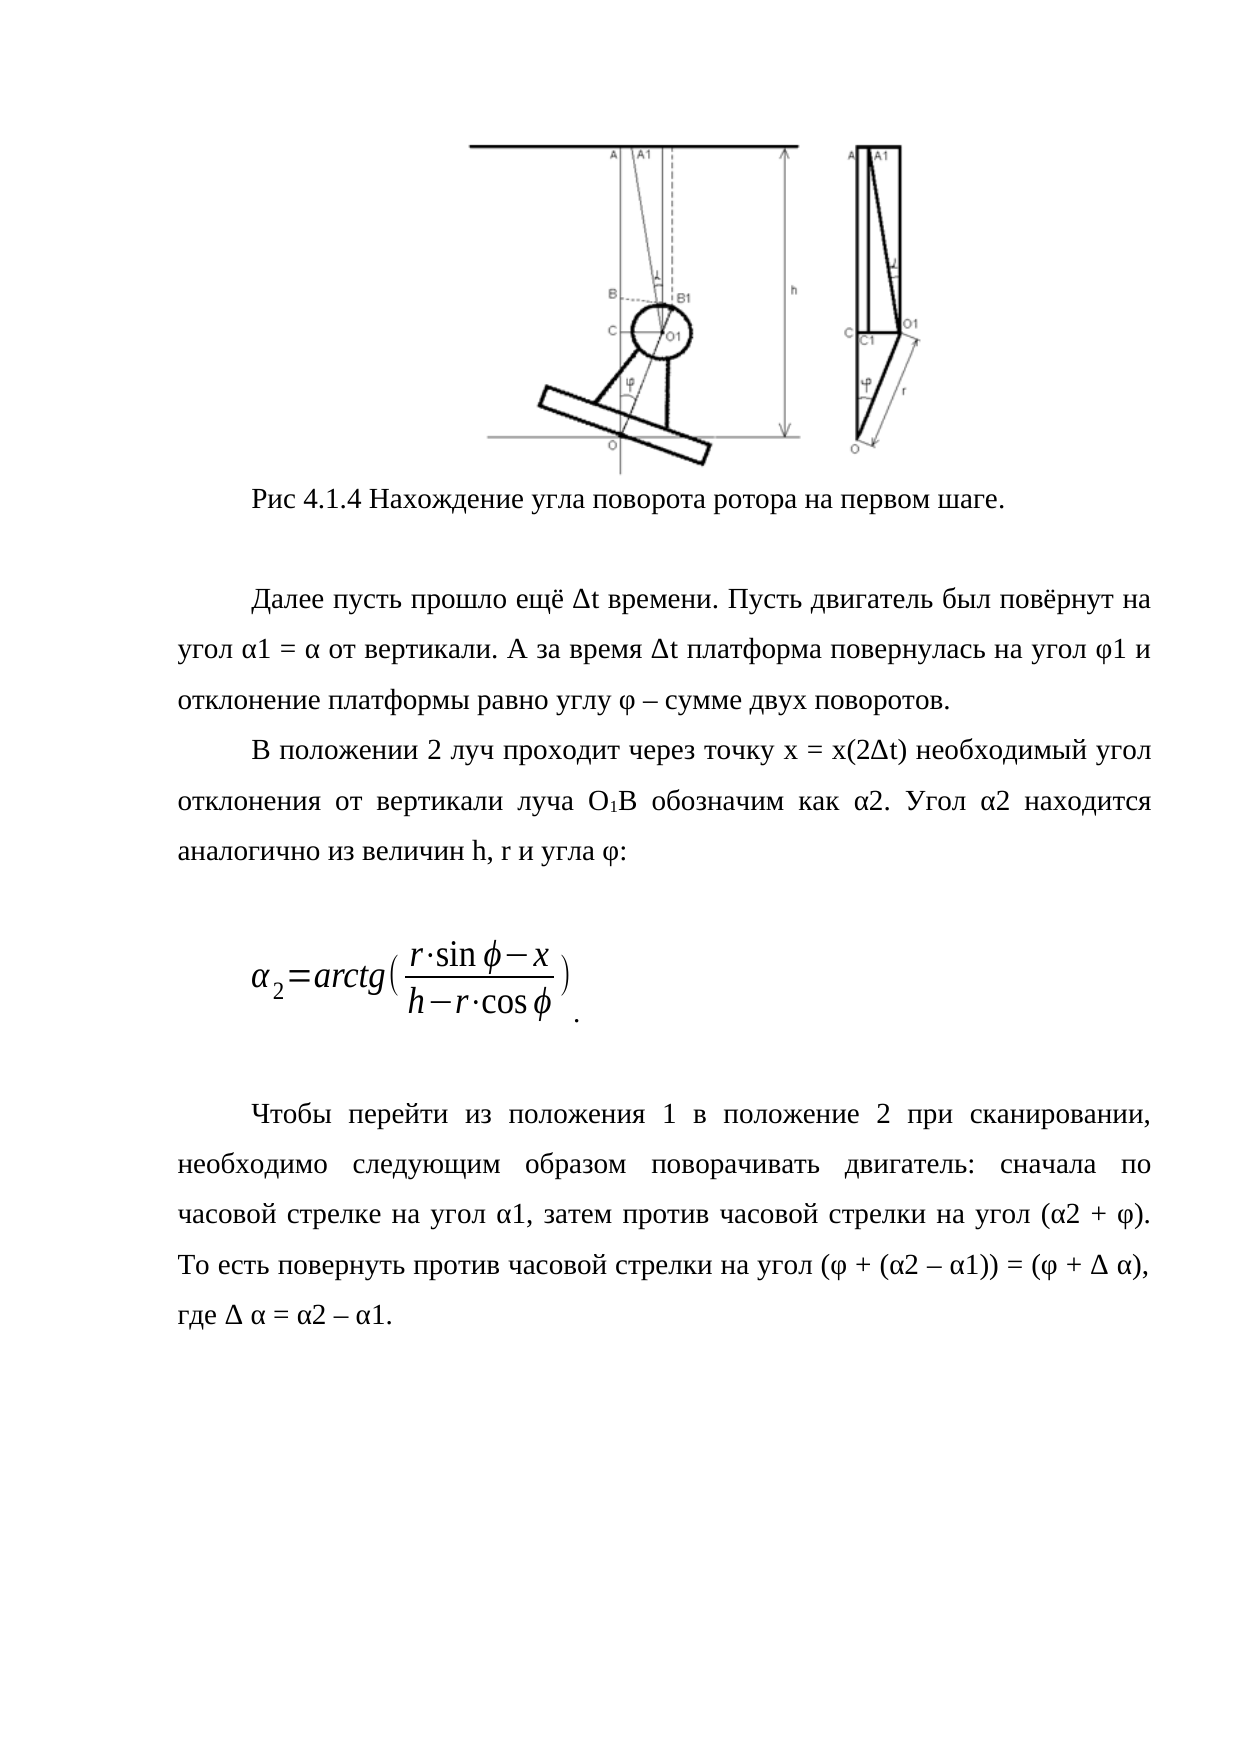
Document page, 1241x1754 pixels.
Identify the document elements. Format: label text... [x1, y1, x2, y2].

text В положении 2 луч проходит через точку х = x(2∆t) необходимый угол отклонения от вертикали луча О1В обозначим как α2. Угол α2 находится аналогично из величин h, r и угла φ: [177, 732, 1152, 866]
text Далее пусть прошло ещё ∆t времени. Пусть двигатель был повёрнут на угол α1 = α от вертикали. А за время ∆t платформа повернулась на угол φ1 и отклонение платформы равно углу φ – сумме двух поворотов. [177, 581, 1152, 716]
picture [451, 118, 952, 481]
text Рис 4.1.4 Нахождение угла поворота ротора на первом шаге. [177, 481, 1152, 514]
text . [177, 933, 1152, 1029]
text Чтобы перейти из положения 1 в положение 2 при сканировании, необходимо следующим образом поворачивать двигатель: сначала по часовой стрелке на угол α1, затем против часовой стрелки на угол (α2 + φ). То есть повернуть против часовой стрелки на угол (φ + (α2 – α1)) = (φ + Δ α), где Δ α = α2 – α1. [177, 1096, 1152, 1331]
